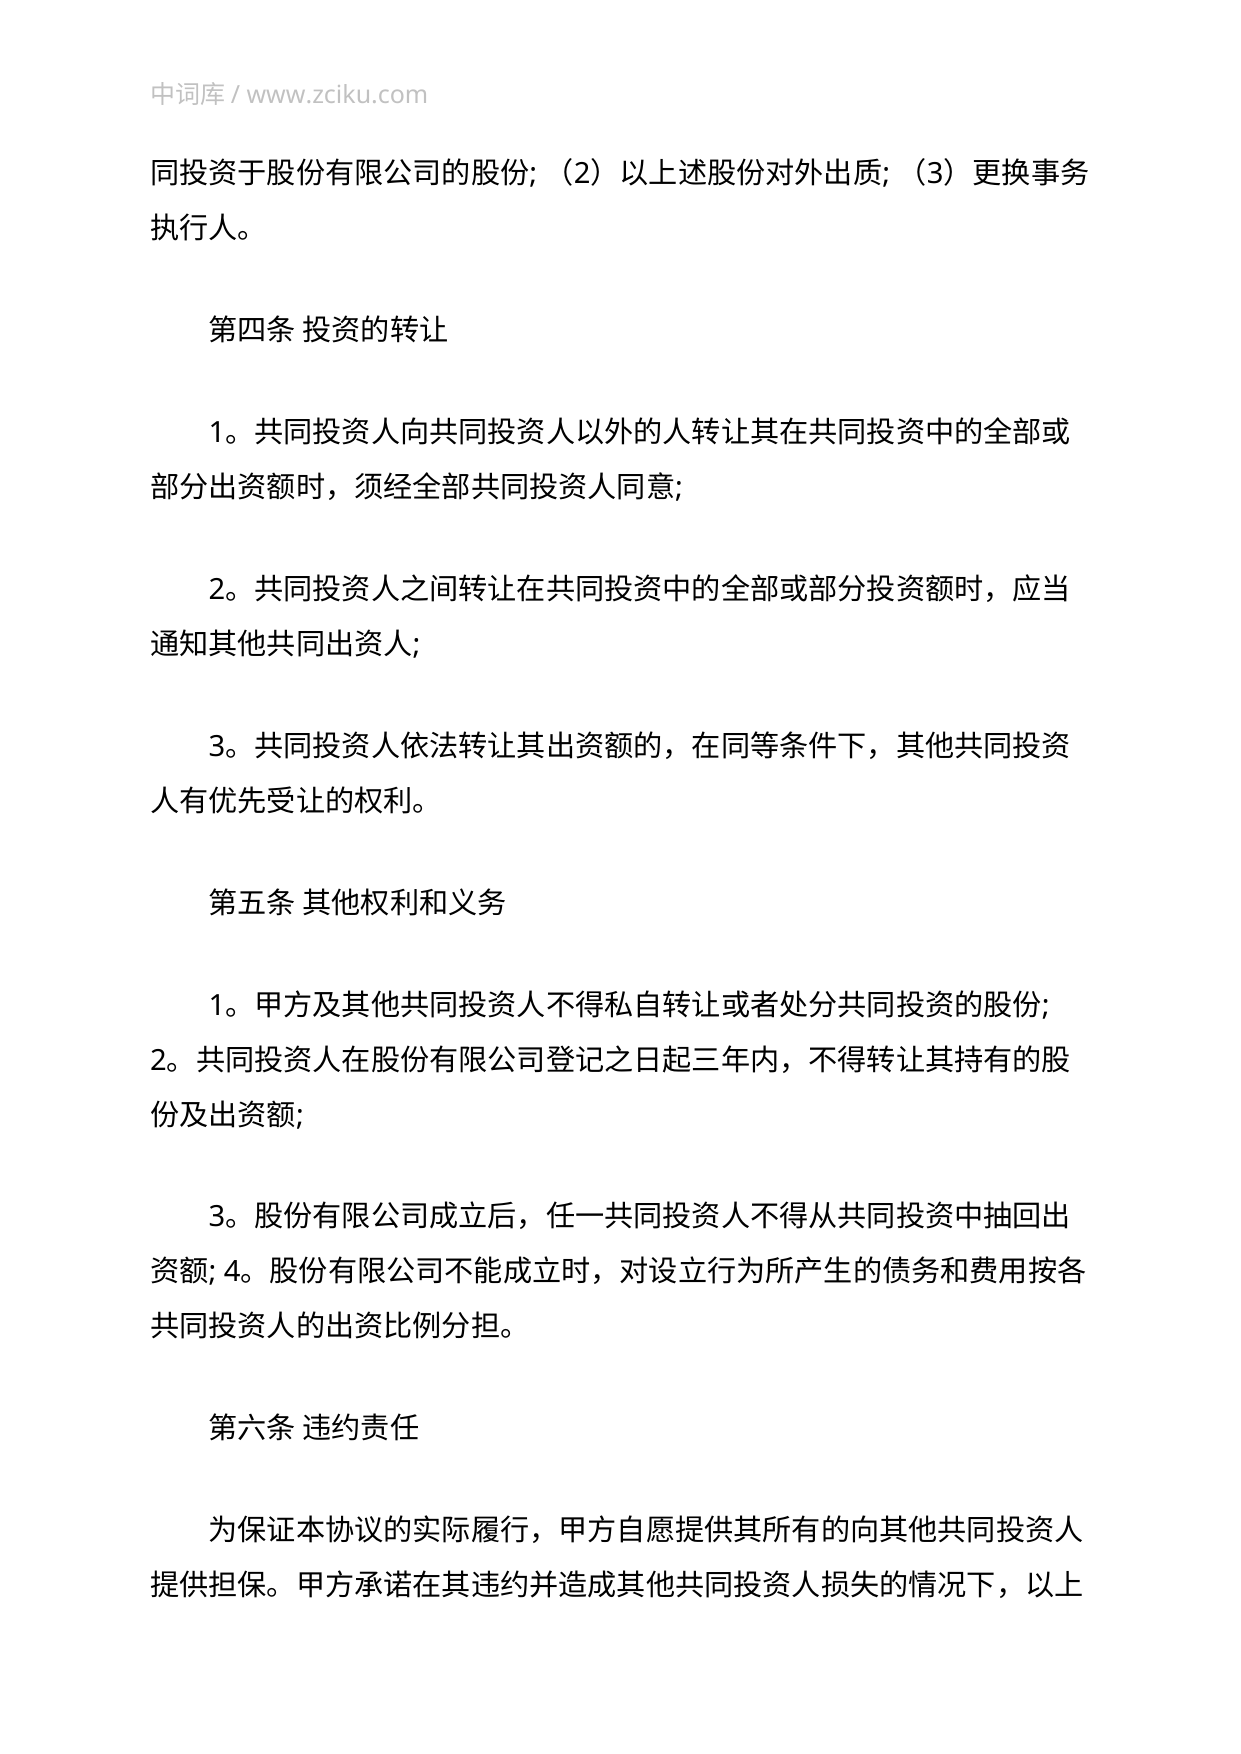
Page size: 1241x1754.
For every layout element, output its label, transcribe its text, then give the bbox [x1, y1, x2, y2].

text 1。甲方及其他共同投资人不得私自转让或者处分共同投资的股份; 2。共同投资人在股份有限公司登记之日起三年内，不得转让其持有的股份及出资额; [150, 981, 1090, 1133]
text 第六条 违约责任 [150, 1405, 1090, 1447]
text 1。共同投资人向共同投资人以外的人转让其在共同投资中的全部或部分出资额时，须经全部共同投资人同意; [150, 408, 1090, 506]
text 3。股份有限公司成立后，任一共同投资人不得从共同投资中抽回出资额; 4。股份有限公司不能成立时，对设立行为所产生的债务和费用按各共同投资人的出资比例分担。 [150, 1193, 1090, 1345]
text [150, 150, 1090, 247]
text 2。共同投资人之间转让在共同投资中的全部或部分投资额时，应当通知其他共同出资人; [150, 566, 1090, 663]
text 第五条 其他权利和义务 [150, 879, 1090, 922]
text 第四条 投资的转让 [150, 307, 1090, 349]
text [150, 1507, 1090, 1604]
text 3。共同投资人依法转让其出资额的，在同等条件下，其他共同投资人有优先受让的权利。 [150, 722, 1090, 820]
